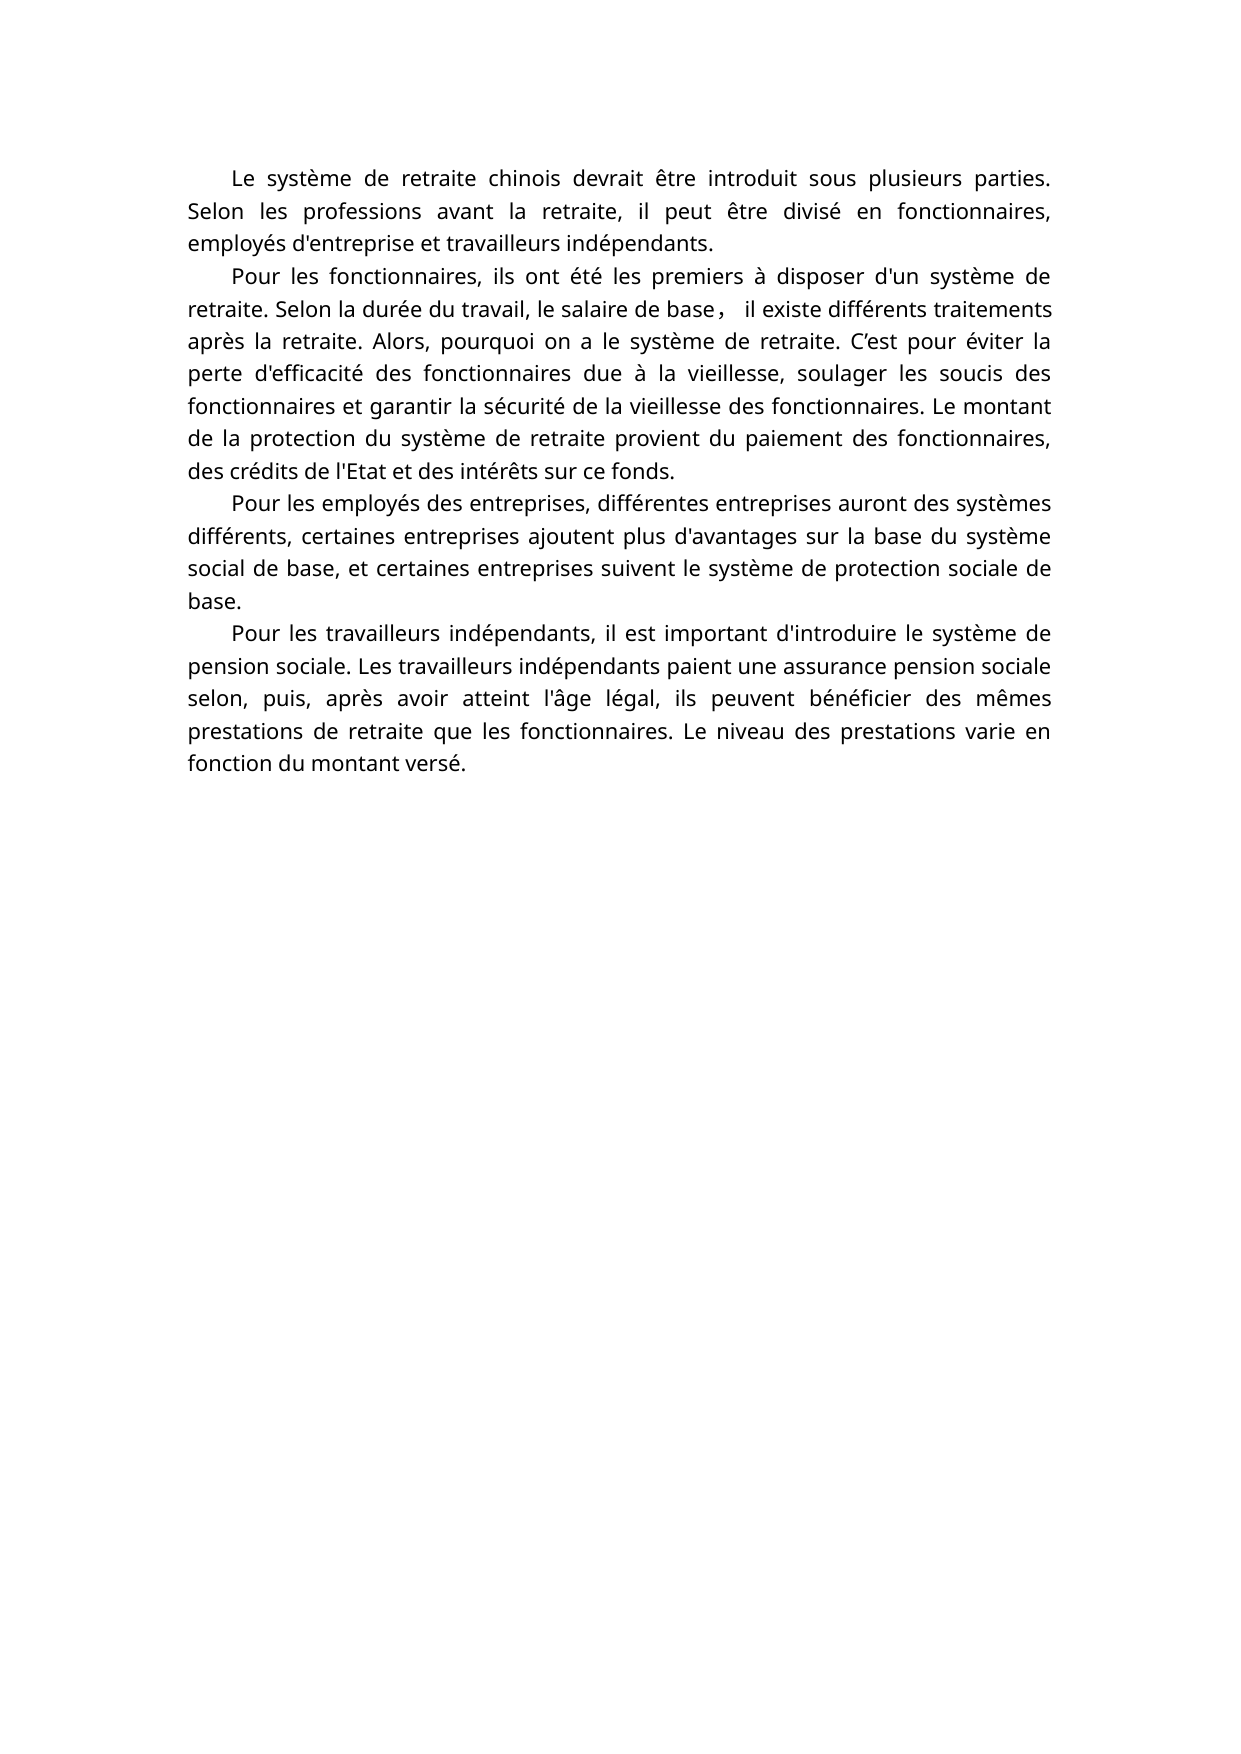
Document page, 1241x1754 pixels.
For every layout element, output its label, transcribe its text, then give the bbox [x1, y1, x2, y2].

text Pour les fonctionnaires, ils ont été les premiers à disposer d'un système de retraite. Selon la durée du travail, le salaire de base， il existe différents traitements après la retraite. Alors, pourquoi on a le système de retraite. C’est pour éviter la perte d'efficacité des fonctionnaires due à la vieillesse, soulager les soucis des fonctionnaires et garantir la sécurité de la vieillesse des fonctionnaires. Le montant de la protection du système de retraite provient du paiement des fonctionnaires, des crédits de l'Etat et des intérêts sur ce fonds. [187, 259, 1053, 487]
text Pour les travailleurs indépendants, il est important d'introduire le système de pension sociale. Les travailleurs indépendants paient une assurance pension sociale selon, puis, après avoir atteint l'âge légal, ils peuvent bénéficier des mêmes prestations de retraite que les fonctionnaires. Le niveau des prestations varie en fonction du montant versé. [187, 617, 1053, 779]
text Le système de retraite chinois devrait être introduit sous plusieurs parties. Selon les professions avant la retraite, il peut être divisé en fonctionnaires, employés d'entreprise et travailleurs indépendants. [187, 162, 1053, 259]
text Pour les employés des entreprises, différentes entreprises auront des systèmes différents, certaines entreprises ajoutent plus d'avantages sur la base du système social de base, et certaines entreprises suivent le système de protection sociale de base. [187, 487, 1053, 617]
